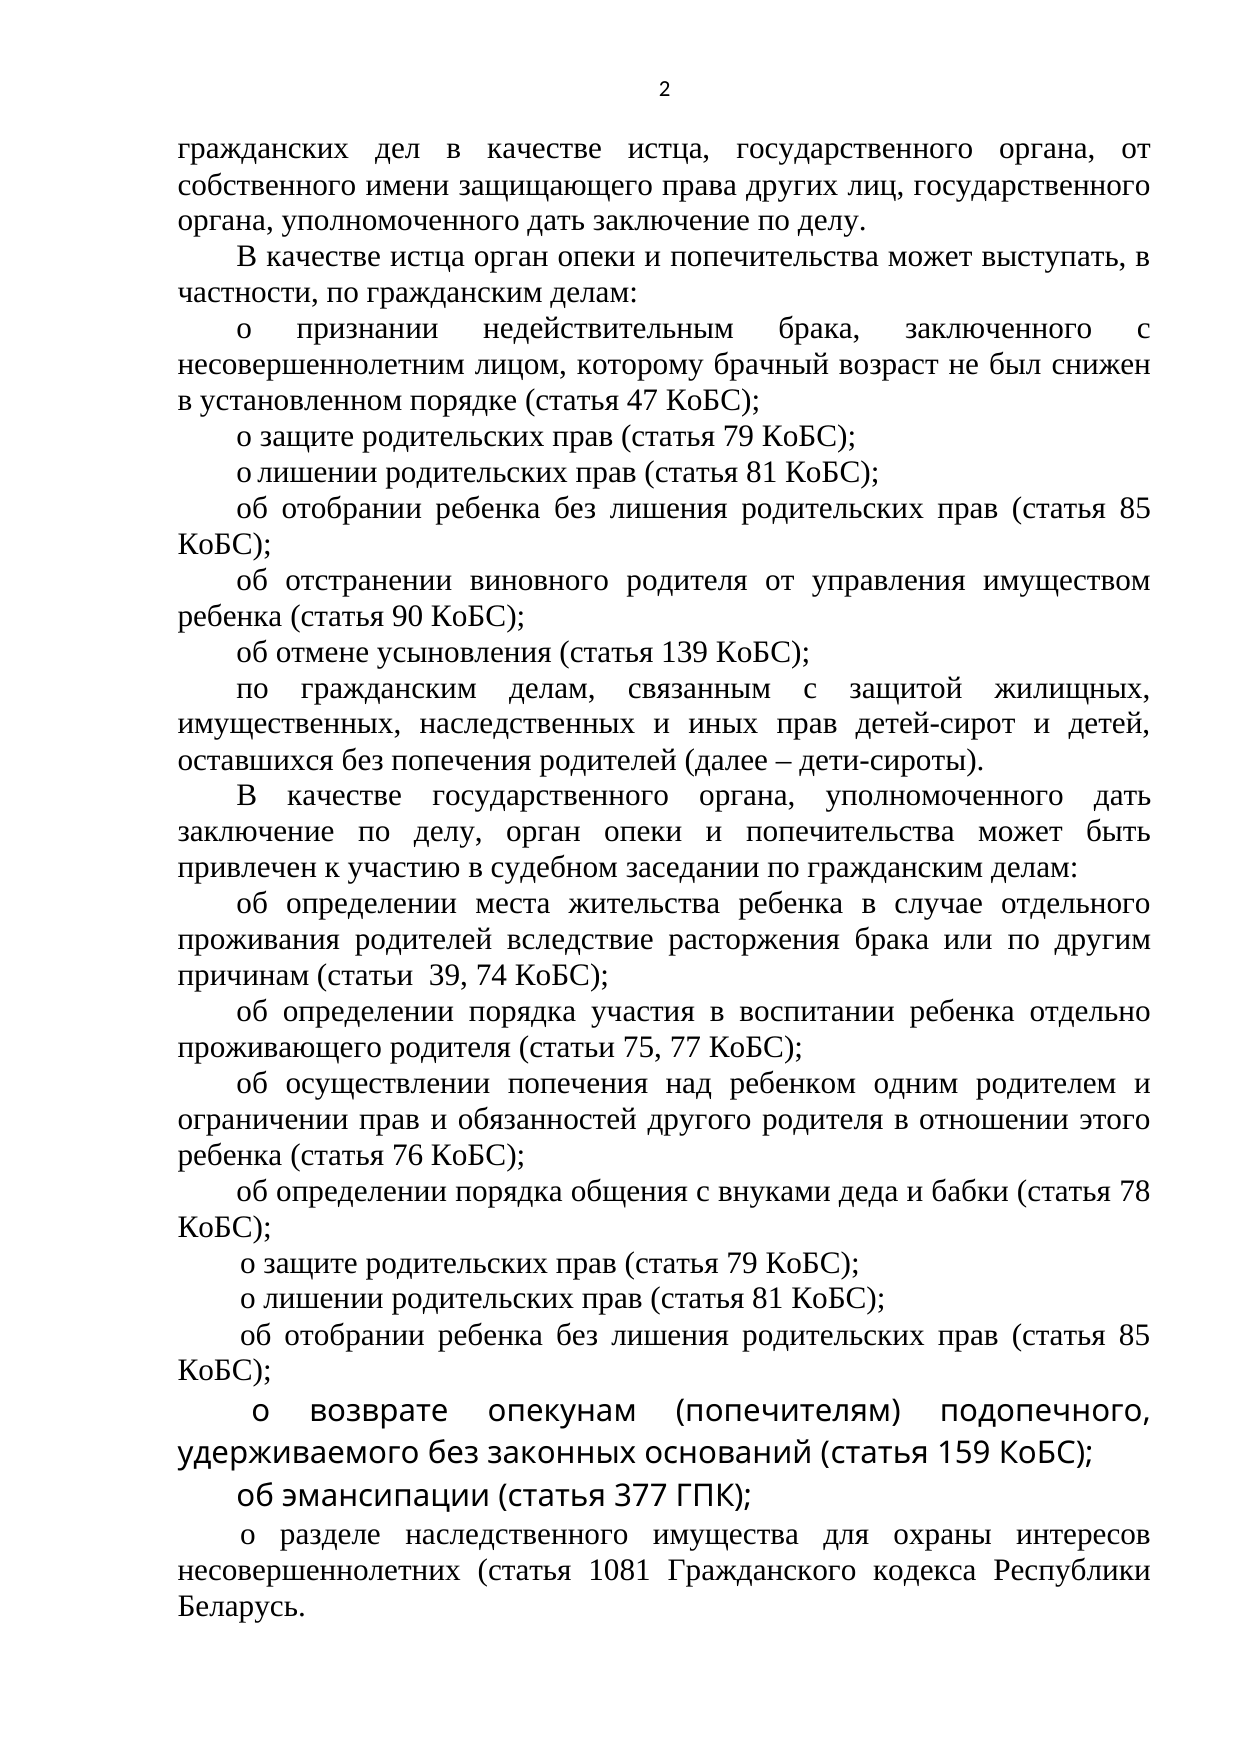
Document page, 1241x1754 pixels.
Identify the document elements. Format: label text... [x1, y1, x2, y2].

text о лишении родительских прав (статья 81 КоБС); [177, 1280, 1152, 1316]
text об отстранении виновного родителя от управления имуществом ребенка (статья 90 КоБС); [177, 561, 1152, 633]
text о защите родительских прав (статья 79 КоБС); [177, 417, 1152, 453]
text об определении порядка участия в воспитании ребенка отдельно проживающего родителя (статьи 75, 77 КоБС); [177, 992, 1152, 1064]
text о признании недействительным брака, заключенного с несовершеннолетним лицом, которому брачный возраст не был снижен в установленном порядке (статья 47 КоБС); [177, 309, 1152, 417]
text об осуществлении попечения над ребенком одним родителем и ограничении прав и обязанностей другого родителя в отношении этого ребенка (статья 76 КоБС); [177, 1064, 1152, 1172]
text об определении порядка общения с внуками деда и бабки (статья 78 КоБС); [177, 1172, 1152, 1244]
text по гражданским делам, связанным с защитой жилищных, имущественных, наследственных и иных прав детей-сирот и детей, оставшихся без попечения родителей (далее – дети-сироты). [177, 669, 1152, 777]
text о разделе наследственного имущества для охраны интересов несовершеннолетних (статья 1081 Гражданского кодекса Республики Беларусь. [177, 1515, 1152, 1623]
text об отобрании ребенка без лишения родительских прав (статья 85 КоБС); [177, 489, 1152, 561]
text об эмансипации (статья 377 ГПК); [177, 1473, 1152, 1515]
text В качестве истца орган опеки и попечительства может выступать, в частности, по гражданским делам: [177, 238, 1152, 309]
text о возврате опекунам (попечителям) подопечного, удерживаемого без законных оснований (статья 159 КоБС); [177, 1388, 1152, 1473]
text об отмене усыновления (статья 139 КоБС); [177, 633, 1152, 669]
text об отобрании ребенка без лишения родительских прав (статья 85 КоБС); [177, 1316, 1152, 1388]
text об определении места жительства ребенка в случае отдельного проживания родителей вследствие расторжения брака или по другим причинам (статьи 39, 74 КоБС); [177, 884, 1152, 992]
text о защите родительских прав (статья 79 КоБС); [177, 1244, 1152, 1280]
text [177, 130, 1152, 238]
text В качестве государственного органа, уполномоченного дать заключение по делу, орган опеки и попечительства может быть привлечен к участию в судебном заседании по гражданским делам: [177, 777, 1152, 884]
text о лишении родительских прав (статья 81 КоБС); [177, 453, 1152, 489]
